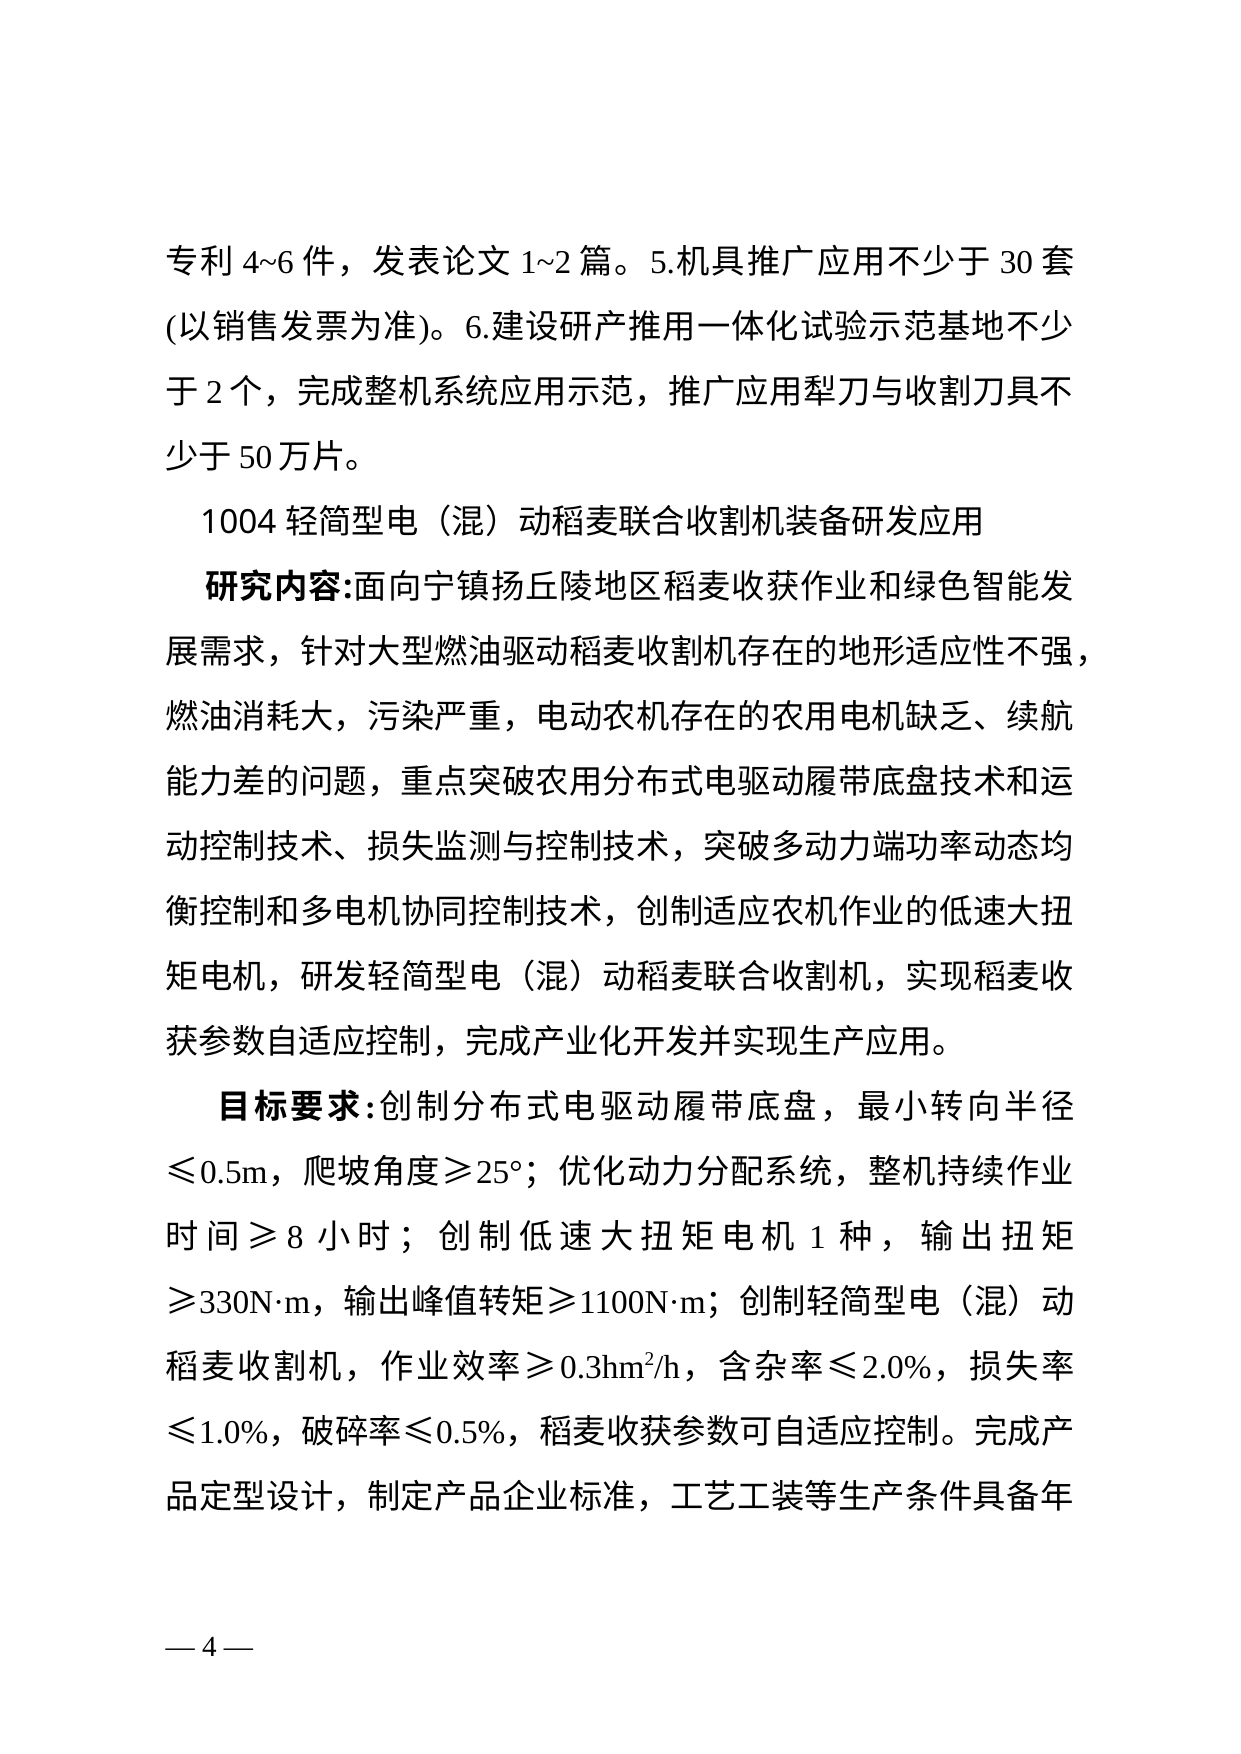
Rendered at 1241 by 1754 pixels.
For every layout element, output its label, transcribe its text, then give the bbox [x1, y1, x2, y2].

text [165, 227, 1075, 487]
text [165, 1072, 1075, 1527]
text 研究内容:面向宁镇扬丘陵地区稻麦收获作业和绿色智能发展需求，针对大型燃油驱动稻麦收割机存在的地形适应性不强，燃油消耗大，污染严重，电动农机存在的农用电机缺乏、续航能力差的问题，重点突破农用分布式电驱动履带底盘技术和运动控制技术、损失监测与控制技术，突破多动力端功率动态均衡控制和多电机协同控制技术，创制适应农机作业的低速大扭矩电机，研发轻简型电（混）动稻麦联合收割机，实现稻麦收获参数自适应控制，完成产业化开发并实现生产应用。 [165, 552, 1075, 1072]
text 1004 轻简型电（混）动稻麦联合收割机装备研发应用 [165, 487, 1075, 552]
